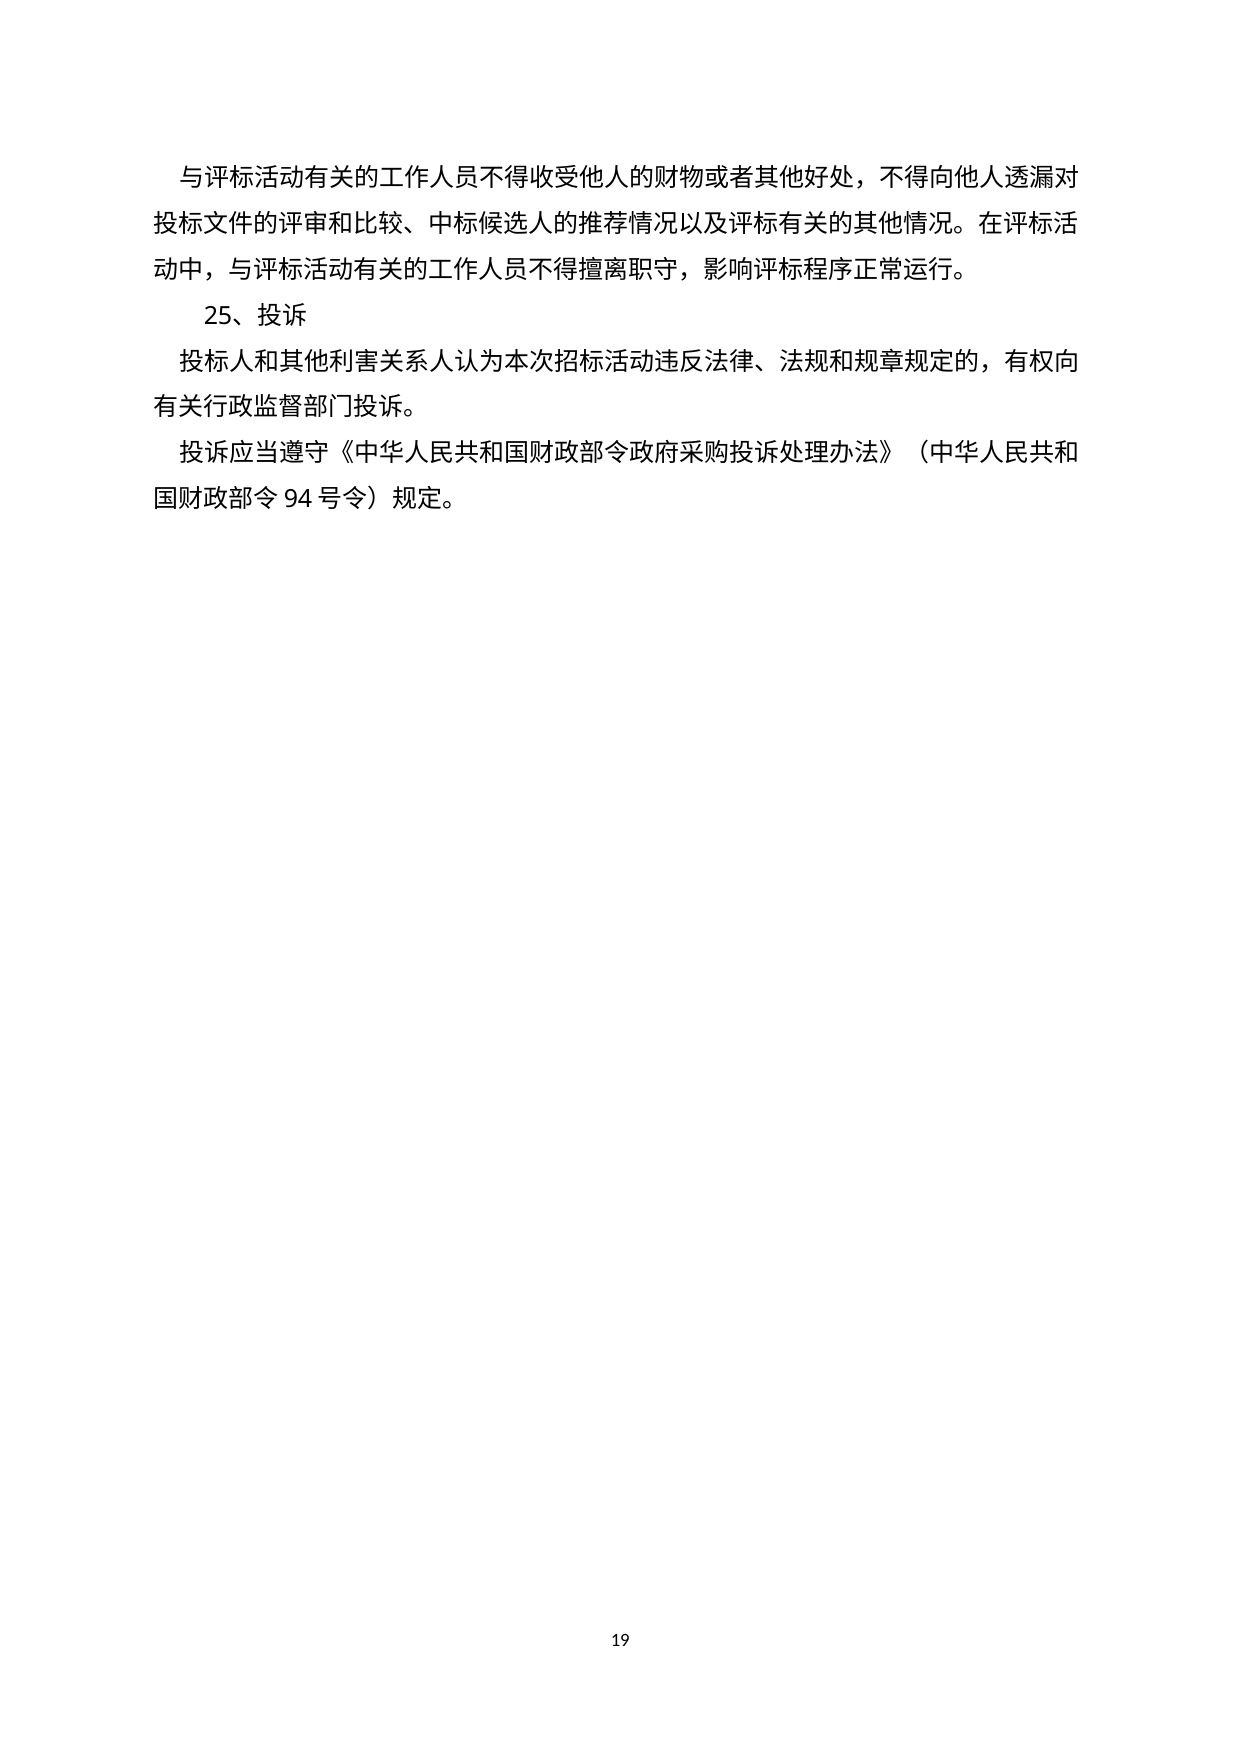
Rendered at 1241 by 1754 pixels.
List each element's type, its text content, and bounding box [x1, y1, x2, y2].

text 与评标活动有关的工作人员不得收受他人的财物或者其他好处，不得向他人透漏对投标文件的评审和比较、中标候选人的推荐情况以及评标有关的其他情况。在评标活动中，与评标活动有关的工作人员不得擅离职守，影响评标程序正常运行。 [153, 150, 1087, 287]
text 25、投诉 [153, 287, 1087, 333]
text 投标人和其他利害关系人认为本次招标活动违反法律、法规和规章规定的，有权向有关行政监督部门投诉。 [153, 333, 1087, 425]
text 投诉应当遵守《中华人民共和国财政部令政府采购投诉处理办法》（中华人民共和国财政部令94号令）规定。 [153, 425, 1087, 517]
